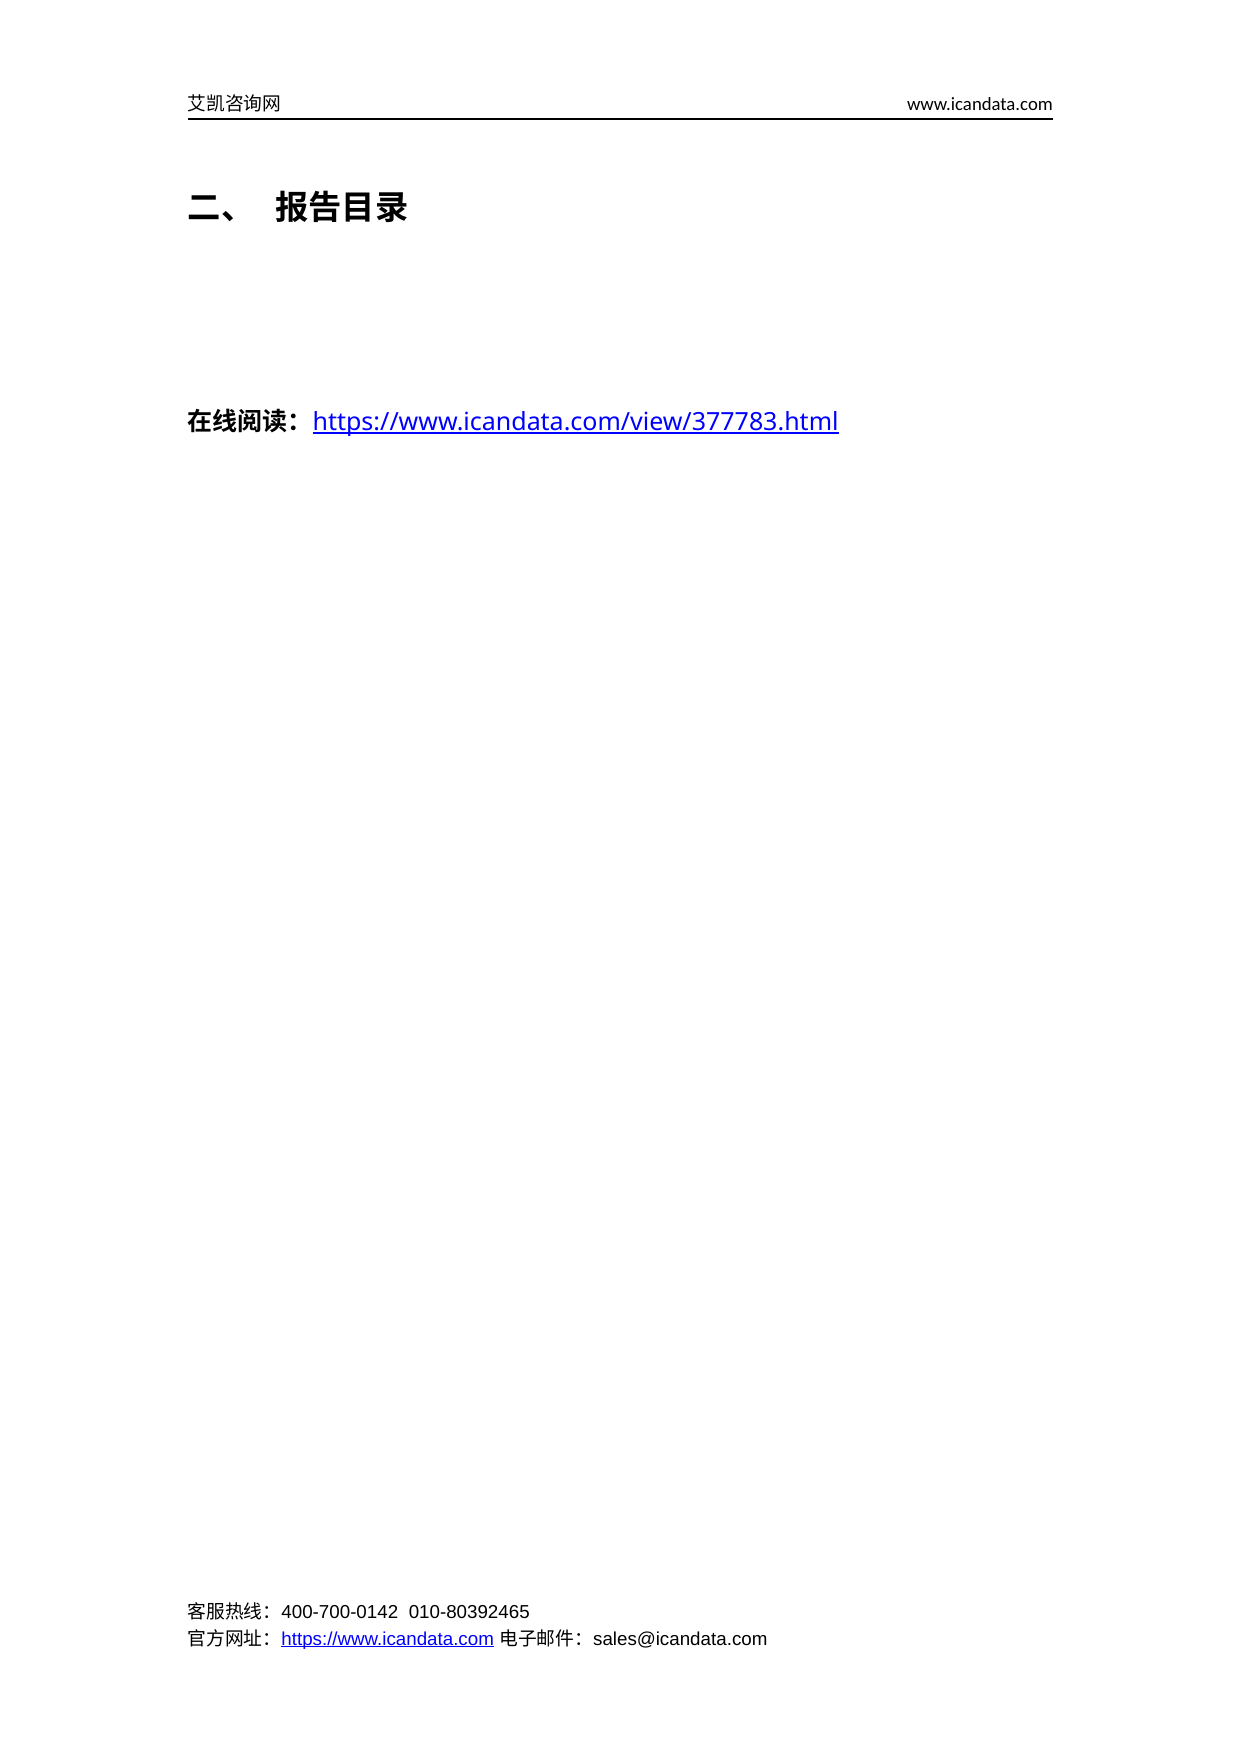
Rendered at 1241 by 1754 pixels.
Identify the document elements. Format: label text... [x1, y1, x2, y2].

subtitle 报告目录 [187, 172, 1053, 237]
text 在线阅读：https://www.icandata.com/view/377783.html [187, 387, 1053, 452]
